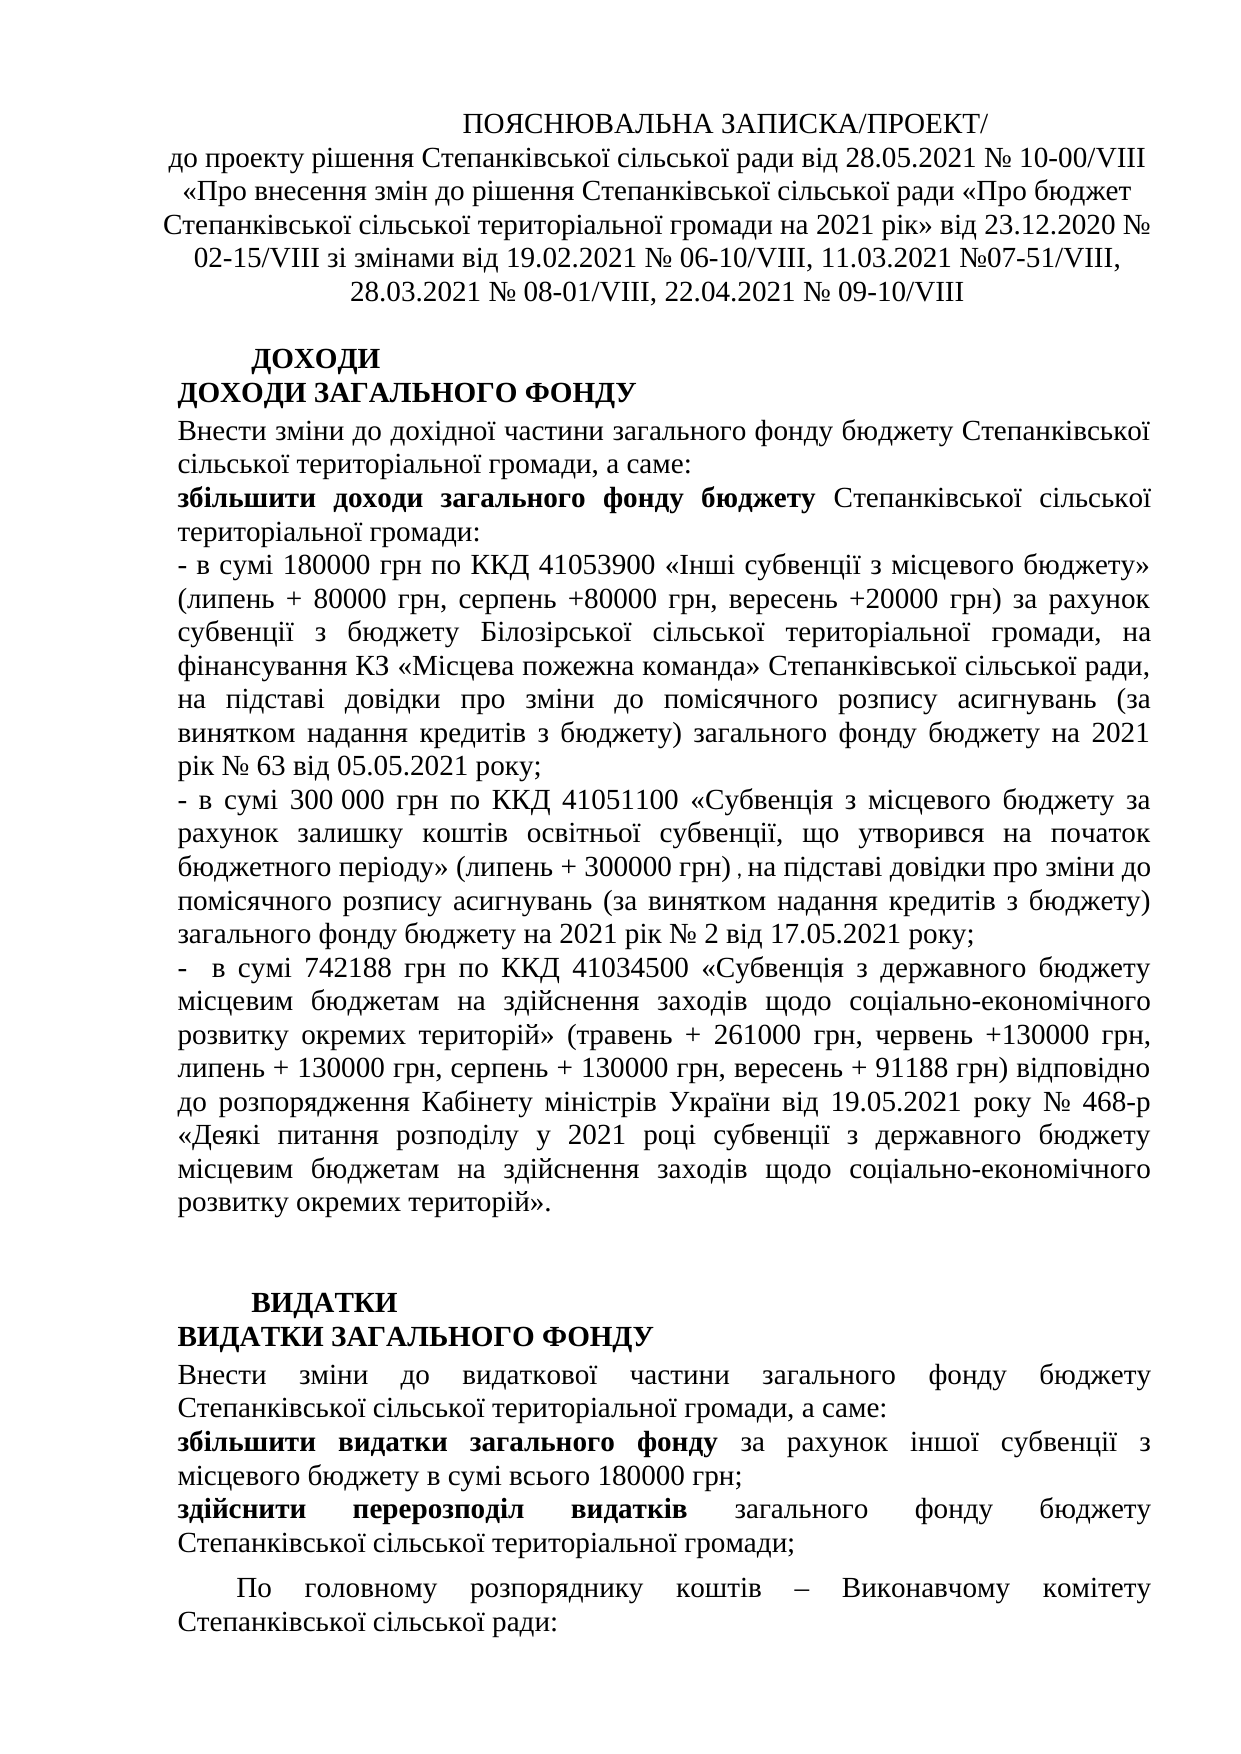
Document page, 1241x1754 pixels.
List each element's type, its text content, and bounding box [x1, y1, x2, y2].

text ВИДАТКИ ЗАГАЛЬНОГО ФОНДУ [177, 1319, 1152, 1352]
text збільшити видатки загального фонду за рахунок іншої субвенції з місцевого бюджету в сумі всього 180000 грн; [177, 1424, 1152, 1491]
text Внести зміни до видаткової частини загального фонду бюджету Степанківської сільської територіальної громади, а саме: [177, 1357, 1152, 1424]
text По головному розпоряднику коштів – Виконавчому комітету Степанківської сільської ради: [177, 1570, 1152, 1637]
text - в сумі 180000 грн по ККД 41053900 «Інші субвенції з місцевого бюджету» (липень + 80000 грн, серпень +80000 грн, вересень +20000 грн) за рахунок субвенції з бюджету Білозірської сільської територіальної громади, на фінансування КЗ «Місцева пожежна команда» Степанківської сільської ради, на підставі довідки про зміни до помісячного розпису асигнувань (за винятком надання кредитів з бюджету) загального фонду бюджету на 2021 рік № 63 від 05.05.2021 року; [177, 547, 1152, 782]
text - в сумі 742188 грн по ККД 41034500 «Субвенція з державного бюджету місцевим бюджетам на здійснення заходів щодо соціально-економічного розвитку окремих територій» (травень + 261000 грн, червень +130000 грн, липень + 130000 грн, серпень + 130000 грн, вересень + 91188 грн) відповідно до розпорядження Кабінету міністрів України від 19.05.2021 року № 468-р «Деякі питання розподілу у 2021 році субвенції з державного бюджету місцевим бюджетам на здійснення заходів щодо соціально-економічного розвитку окремих територій». [177, 950, 1152, 1218]
list ВИДАТКИ [251, 1285, 1152, 1319]
text - в сумі 300 000 грн по ККД 41051100 «Субвенція з місцевого бюджету за рахунок залишку коштів освітньої субвенції, що утворився на початок бюджетного періоду» (липень + 300000 грн) , на підставі довідки про зміни до помісячного розпису асигнувань (за винятком надання кредитів з бюджету) загального фонду бюджету на 2021 рік № 2 від 17.05.2021 року; [177, 782, 1152, 950]
text ДОХОДИ [177, 341, 1152, 375]
text ПОЯСНЮВАЛЬНА ЗАПИСКА/ПРОЕКТ/ [177, 106, 1152, 140]
text збільшити доходи загального фонду бюджету Степанківської сільської територіальної громади: [177, 480, 1152, 547]
text здійснити перерозподіл видатків загального фонду бюджету Степанківської сільської територіальної громади; [177, 1491, 1152, 1558]
list Внести зміни до дохідної частини загального фонду бюджету Степанківської сільської територіальної громади, а саме: [177, 413, 1152, 480]
text до проекту рішення Степанківської сільської ради від 28.05.2021 № 10-00/VІІІ «Про внесення змін до рішення Степанківської сільської ради «Про бюджет Степанківської сільської територіальної громади на 2021 рік» від 23.12.2020 № 02-15/VІІІ зі змінами від 19.02.2021 № 06-10/VІІІ, 11.03.2021 №07-51/VІІІ, 28.03.2021 № 08-01/VІІІ, 22.04.2021 № 09-10/VІІІ [162, 140, 1152, 308]
text ДОХОДИ ЗАГАЛЬНОГО ФОНДУ [177, 375, 1152, 408]
